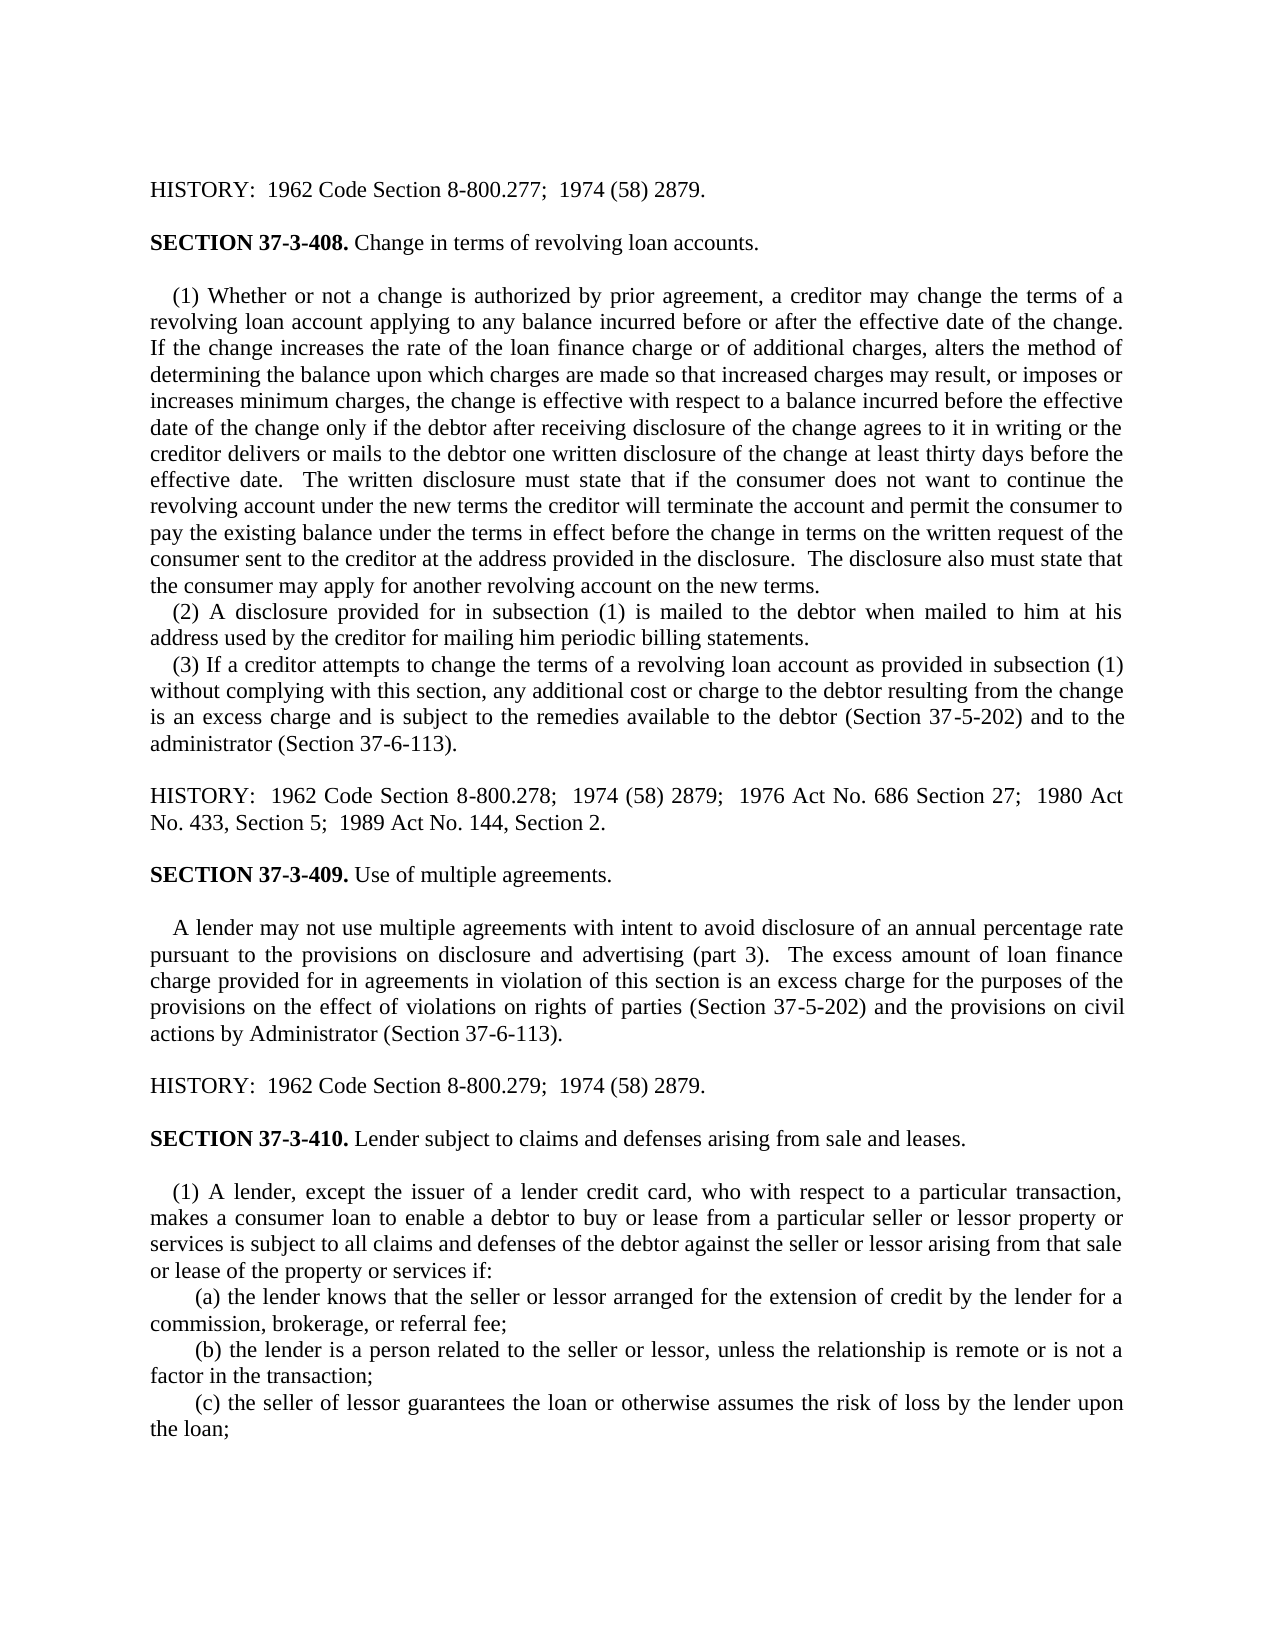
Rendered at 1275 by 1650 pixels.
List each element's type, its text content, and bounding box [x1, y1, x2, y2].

text A lender may not use multiple agreements with intent to avoid disclosure of an annual percentage rate pursuant to the provisions on disclosure and advertising (part 3). The excess amount of loan finance charge provided for in agreements in violation of this section is an excess charge for the purposes of the provisions on the effect of violations on rights of parties (Section 37-5-202) and the provisions on civil actions by Administrator (Section 37-6-113). [150, 914, 1125, 1046]
text SECTION 37-3-408. Change in terms of revolving loan accounts. [150, 229, 1125, 255]
text (2) A disclosure provided for in subsection (1) is mailed to the debtor when mailed to him at his address used by the creditor for mailing him periodic billing statements. [150, 598, 1125, 651]
text (3) If a creditor attempts to change the terms of a revolving loan account as provided in subsection (1) without complying with this section, any additional cost or charge to the debtor resulting from the change is an excess charge and is subject to the remedies available to the debtor (Section 37-5-202) and to the administrator (Section 37-6-113). [150, 651, 1125, 756]
text (1) A lender, except the issuer of a lender credit card, who with respect to a particular transaction, makes a consumer loan to enable a debtor to buy or lease from a particular seller or lessor property or services is subject to all claims and defenses of the debtor against the seller or lessor arising from that sale or lease of the property or services if: [150, 1178, 1125, 1283]
text (c) the seller of lessor guarantees the loan or otherwise assumes the risk of loss by the lender upon the loan; [150, 1389, 1125, 1441]
text HISTORY: 1962 Code Section 8-800.278; 1974 (58) 2879; 1976 Act No. 686 Section 27; 1980 Act No. 433, Section 5; 1989 Act No. 144, Section 2. [150, 782, 1125, 835]
text SECTION 37-3-409. Use of multiple agreements. [150, 862, 1125, 888]
text SECTION 37-3-410. Lender subject to claims and defenses arising from sale and leases. [150, 1125, 1125, 1151]
text (b) the lender is a person related to the seller or lessor, unless the relationship is remote or is not a factor in the transaction; [150, 1336, 1125, 1389]
text HISTORY: 1962 Code Section 8-800.279; 1974 (58) 2879. [150, 1072, 1125, 1099]
text HISTORY: 1962 Code Section 8-800.277; 1974 (58) 2879. [150, 176, 1125, 203]
text (a) the lender knows that the seller or lessor arranged for the extension of credit by the lender for a commission, brokerage, or referral fee; [150, 1283, 1125, 1336]
text (1) Whether or not a change is authorized by prior agreement, a creditor may change the terms of a revolving loan account applying to any balance incurred before or after the effective date of the change. If the change increases the rate of the loan finance charge or of additional charges, alters the method of determining the balance upon which charges are made so that increased charges may result, or imposes or increases minimum charges, the change is effective with respect to a balance incurred before the effective date of the change only if the debtor after receiving disclosure of the change agrees to it in writing or the creditor delivers or mails to the debtor one written disclosure of the change at least thirty days before the effective date. The written disclosure must state that if the consumer does not want to continue the revolving account under the new terms the creditor will terminate the account and permit the consumer to pay the existing balance under the terms in effect before the change in terms on the written request of the consumer sent to the creditor at the address provided in the disclosure. The disclosure also must state that the consumer may apply for another revolving account on the new terms. [150, 282, 1125, 598]
